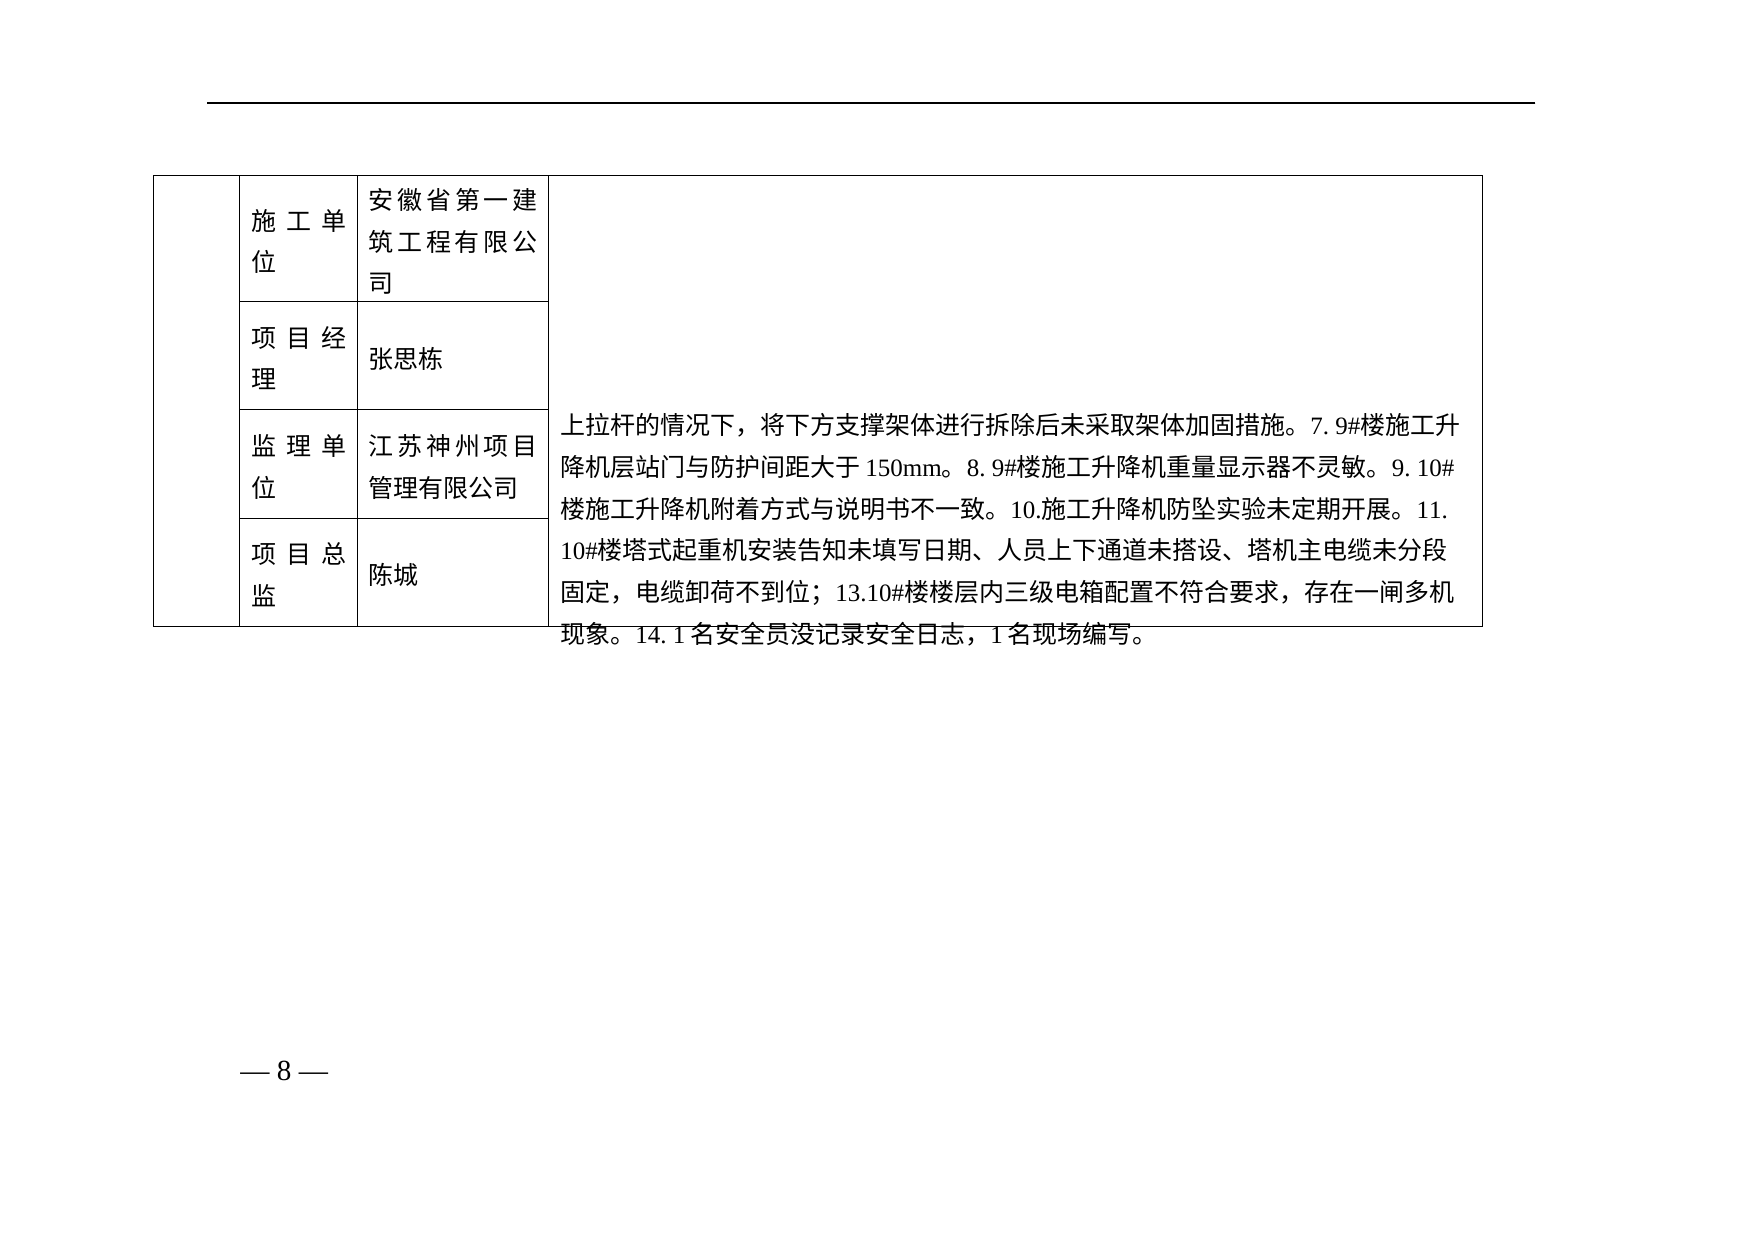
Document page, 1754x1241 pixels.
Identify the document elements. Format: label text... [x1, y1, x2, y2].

table_cell 施工单位 [240, 176, 357, 301]
table_cell 项目总监 [240, 519, 357, 626]
table_cell 项目经理 [240, 302, 357, 409]
table_cell 安徽省第一建筑工程有限公司 [358, 176, 548, 301]
table_cell 江苏神州项目管理有限公司 [358, 410, 548, 517]
table_cell 监理单位 [240, 410, 357, 517]
table_cell 张思栋 [358, 302, 548, 409]
table_cell 陈城 [358, 519, 548, 626]
